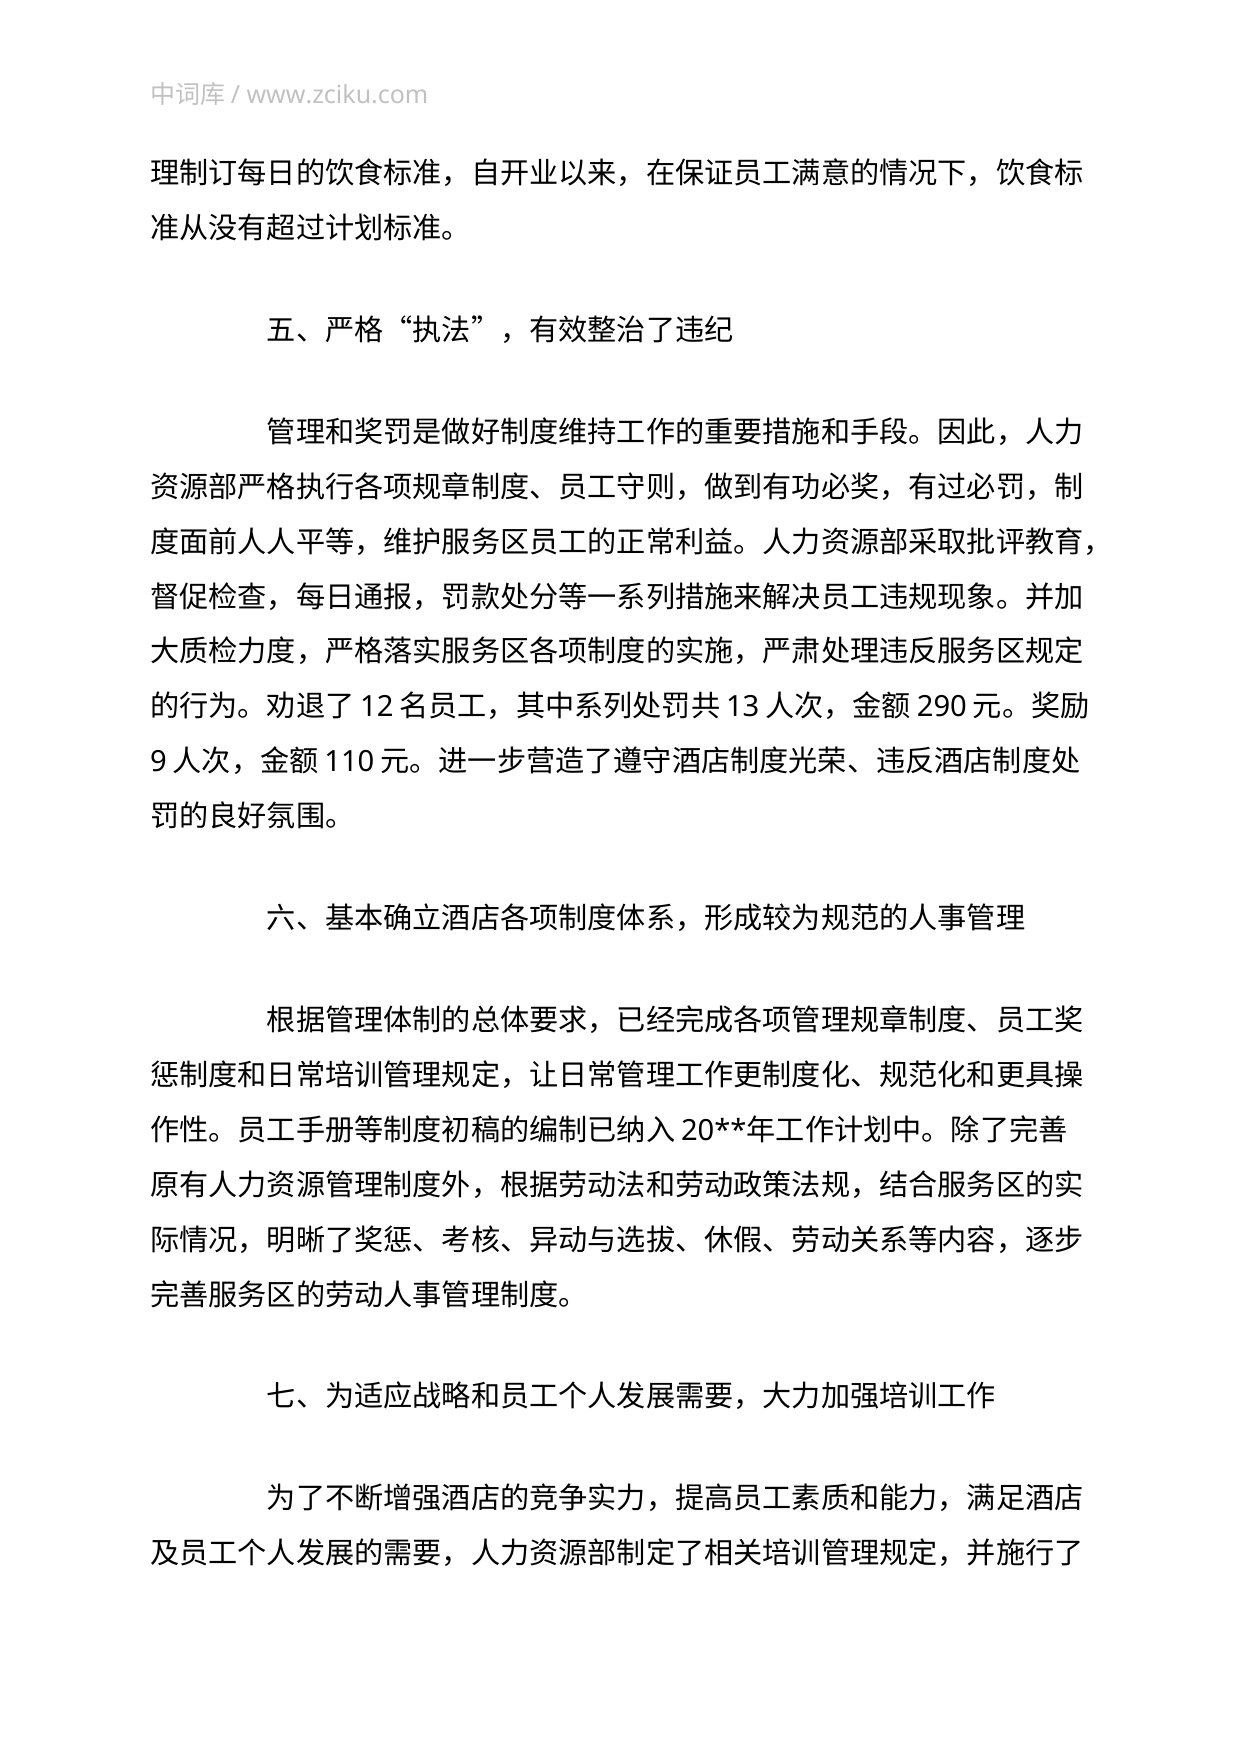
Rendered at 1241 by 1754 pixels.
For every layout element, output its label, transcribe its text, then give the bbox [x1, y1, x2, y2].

text 七、为适应战略和员工个人发展需要，大力加强培训工作 [150, 1373, 1090, 1415]
text 根据管理体制的总体要求，已经完成各项管理规章制度、员工奖惩制度和日常培训管理规定，让日常管理工作更制度化、规范化和更具操作性。员工手册等制度初稿的编制已纳入20**年工作计划中。除了完善原有人力资源管理制度外，根据劳动法和劳动政策法规，结合服务区的实际情况，明晰了奖惩、考核、异动与选拔、休假、劳动关系等内容，逐步完善服务区的劳动人事管理制度。 [150, 996, 1090, 1313]
text 五、严格“执法”，有效整治了违纪 [150, 307, 1090, 349]
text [150, 1474, 1090, 1572]
text 管理和奖罚是做好制度维持工作的重要措施和手段。因此，人力资源部严格执行各项规章制度、员工守则，做到有功必奖，有过必罚，制度面前人人平等，维护服务区员工的正常利益。人力资源部采取批评教育，督促检查，每日通报，罚款处分等一系列措施来解决员工违规现象。并加大质检力度，严格落实服务区各项制度的实施，严肃处理违反服务区规定的行为。劝退了12名员工，其中系列处罚共13人次，金额290元。奖励9人次，金额110元。进一步营造了遵守酒店制度光荣、违反酒店制度处罚的良好氛围。 [150, 408, 1090, 835]
text 六、基本确立酒店各项制度体系，形成较为规范的人事管理 [150, 895, 1090, 937]
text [150, 150, 1090, 247]
